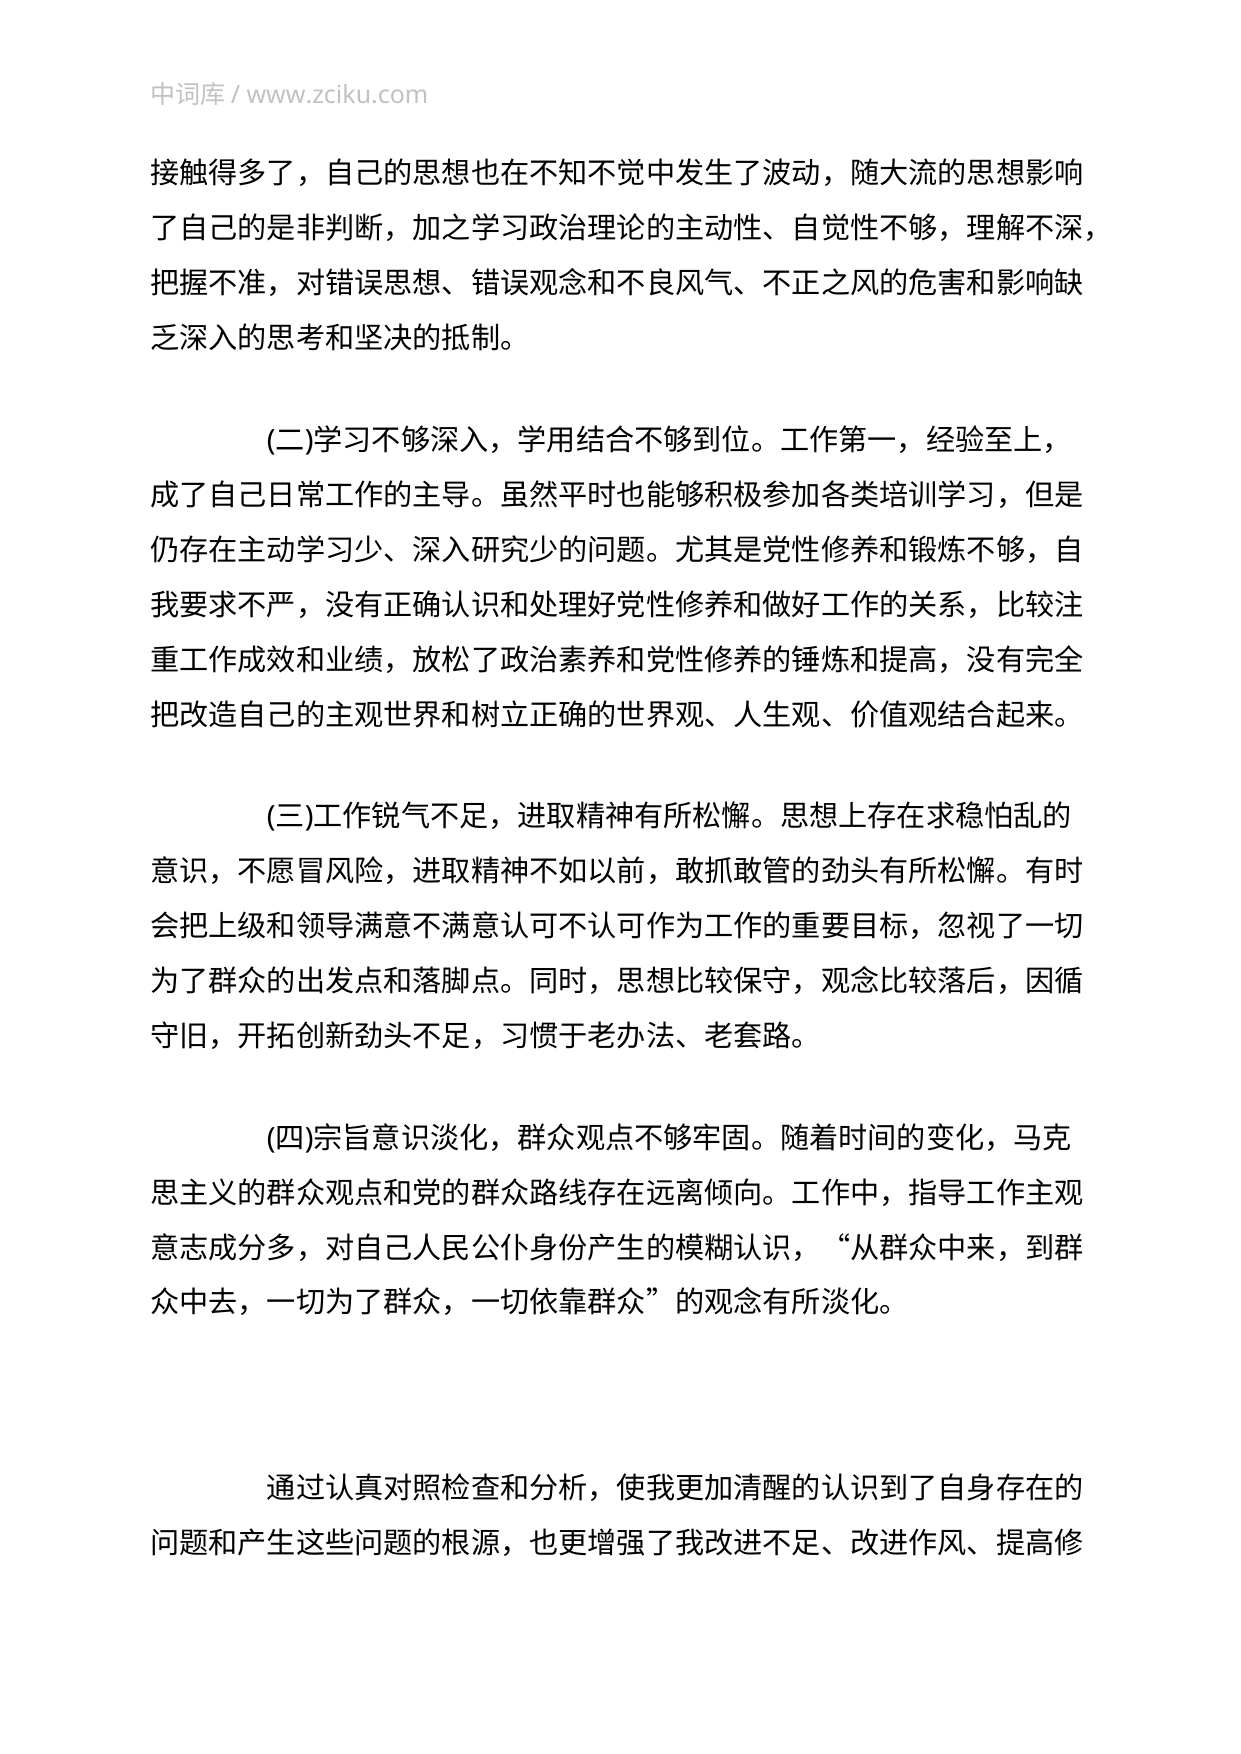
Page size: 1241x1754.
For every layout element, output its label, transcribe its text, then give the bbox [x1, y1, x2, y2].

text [150, 1465, 1090, 1562]
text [150, 150, 1090, 357]
text (二)学习不够深入，学用结合不够到位。工作第一，经验至上，成了自己日常工作的主导。虽然平时也能够积极参加各类培训学习，但是仍存在主动学习少、深入研究少的问题。尤其是党性修养和锻炼不够，自我要求不严，没有正确认识和处理好党性修养和做好工作的关系，比较注重工作成效和业绩，放松了政治素养和党性修养的锤炼和提高，没有完全把改造自己的主观世界和树立正确的世界观、人生观、价值观结合起来。 [150, 416, 1090, 733]
text (四)宗旨意识淡化，群众观点不够牢固。随着时间的变化，马克思主义的群众观点和党的群众路线存在远离倾向。工作中，指导工作主观意志成分多，对自己人民公仆身份产生的模糊认识，“从群众中来，到群众中去，一切为了群众，一切依靠群众”的观念有所淡化。 [150, 1114, 1090, 1321]
text (三)工作锐气不足，进取精神有所松懈。思想上存在求稳怕乱的意识，不愿冒风险，进取精神不如以前，敢抓敢管的劲头有所松懈。有时会把上级和领导满意不满意认可不认可作为工作的重要目标，忽视了一切为了群众的出发点和落脚点。同时，思想比较保守，观念比较落后，因循守旧，开拓创新劲头不足，习惯于老办法、老套路。 [150, 793, 1090, 1055]
